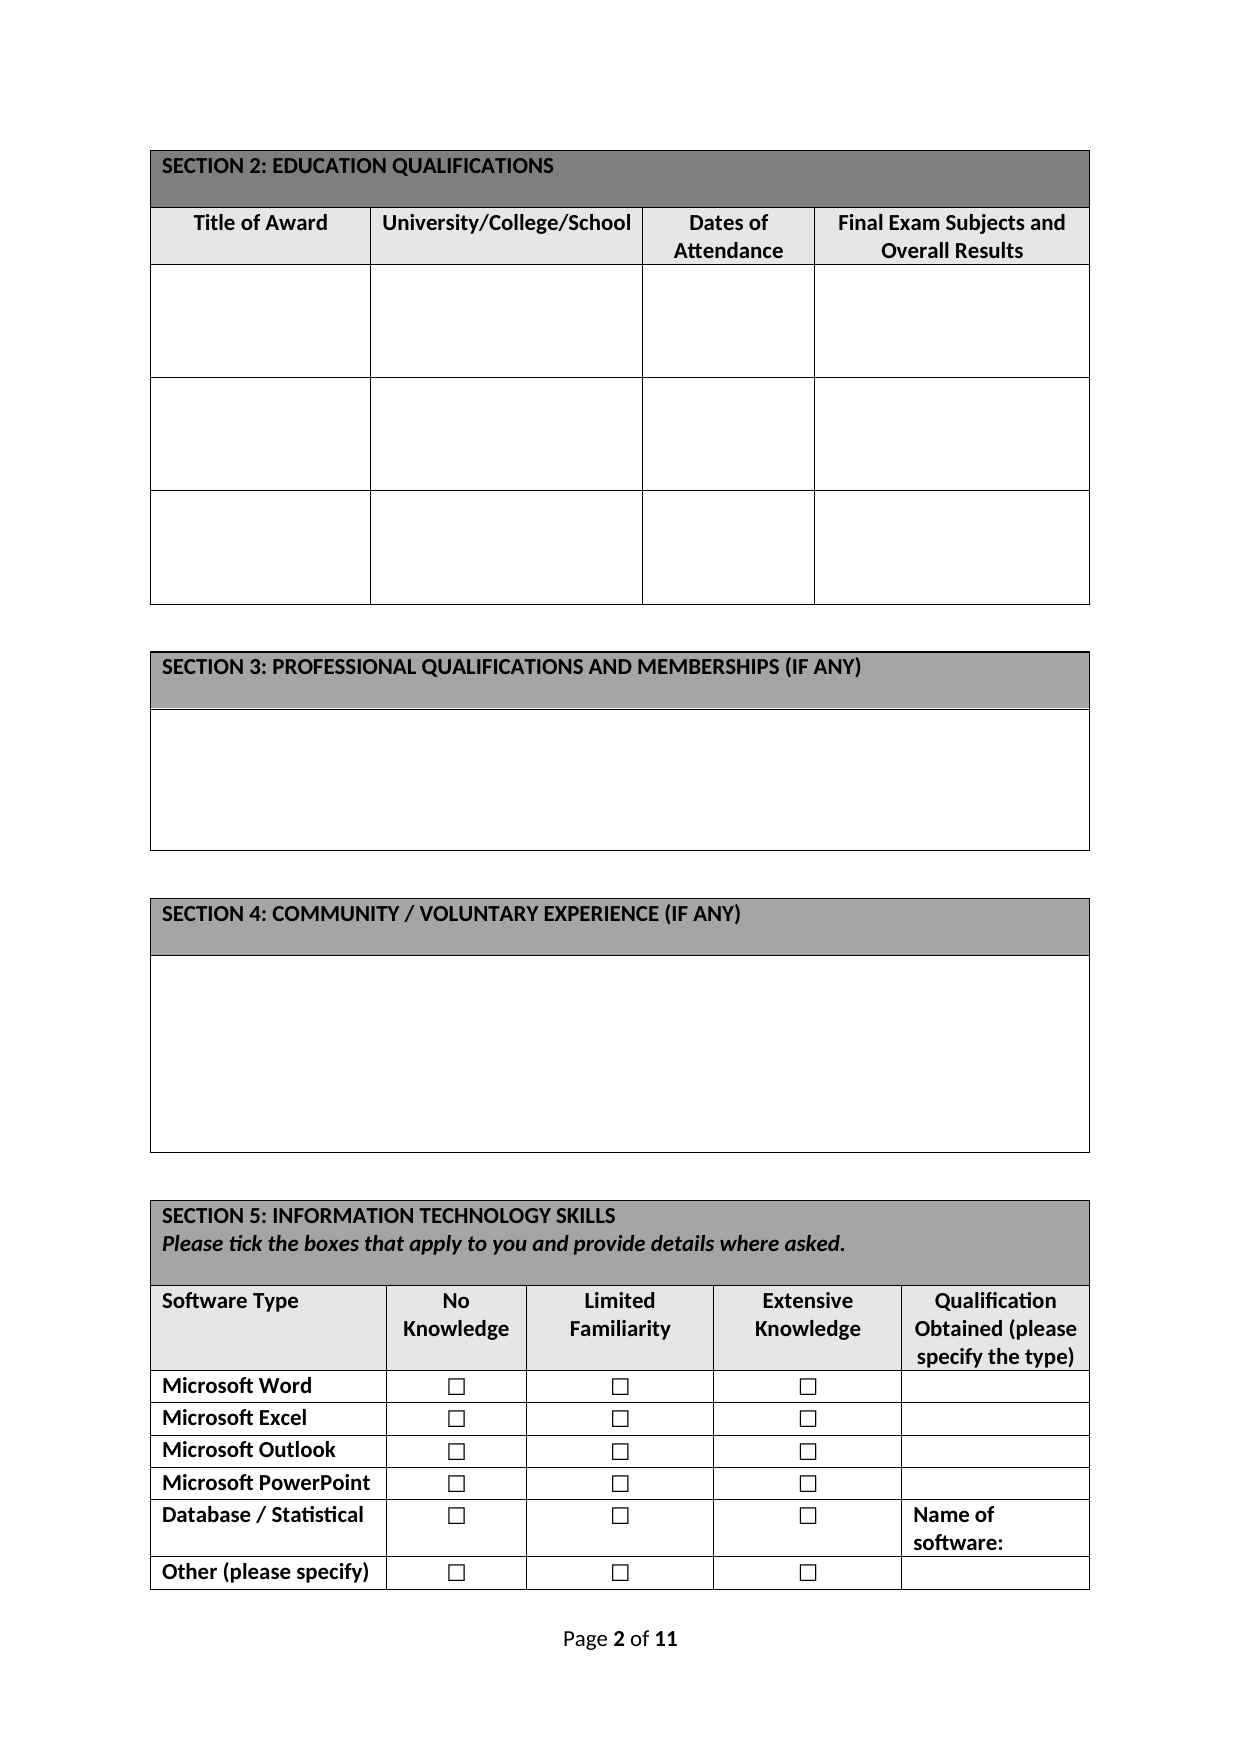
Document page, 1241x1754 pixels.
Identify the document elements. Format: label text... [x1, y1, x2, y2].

table_cell [151, 378, 370, 490]
table_cell Microsoft Outlook [151, 1436, 386, 1467]
table_cell University/College/School [371, 208, 642, 264]
table_cell [151, 491, 370, 603]
table_cell Final Exam Subjects and Overall Results [815, 208, 1089, 264]
table_cell [151, 710, 1089, 850]
table_header SECTION 5: INFORMATION TECHNOLOGY SKILLS Please tick the boxes that apply to you and provide details where asked. [151, 1201, 1089, 1285]
table_cell [371, 265, 642, 377]
table_cell [902, 1557, 1089, 1588]
table_cell Software Type [151, 1286, 386, 1370]
table_cell [643, 491, 814, 603]
table_header SECTION 4: COMMUNITY / VOLUNTARY EXPERIENCE (IF ANY) [151, 899, 1089, 955]
table_cell Microsoft PowerPoint [151, 1468, 386, 1499]
table_cell Microsoft Excel [151, 1403, 386, 1434]
table_cell Microsoft Word [151, 1371, 386, 1402]
table_cell Limited Familiarity [527, 1286, 713, 1370]
table_cell [815, 491, 1089, 603]
table_cell [643, 378, 814, 490]
table_cell [371, 491, 642, 603]
table_cell [815, 265, 1089, 377]
table_cell Qualification Obtained (please specify the type) [902, 1286, 1089, 1370]
table_cell [815, 378, 1089, 490]
table_cell [151, 265, 370, 377]
table_header SECTION 2: EDUCATION QUALIFICATIONS [151, 151, 1089, 207]
table_cell Dates of Attendance [643, 208, 814, 264]
table_header SECTION 3: PROFESSIONAL QUALIFICATIONS AND MEMBERSHIPS (IF ANY) [151, 653, 1089, 708]
table_cell Extensive Knowledge [714, 1286, 901, 1370]
table_cell Name of software: [902, 1500, 1089, 1556]
table_cell [902, 1403, 1089, 1434]
table_cell [371, 378, 642, 490]
table_cell [902, 1371, 1089, 1402]
table_cell [151, 956, 1089, 1152]
table_cell No Knowledge [387, 1286, 526, 1370]
table_cell [902, 1468, 1089, 1499]
table_cell [643, 265, 814, 377]
table_cell Other (please specify) [151, 1557, 386, 1588]
table_cell Database / Statistical [151, 1500, 386, 1556]
table_cell Title of Award [151, 208, 370, 264]
table_cell [902, 1436, 1089, 1467]
